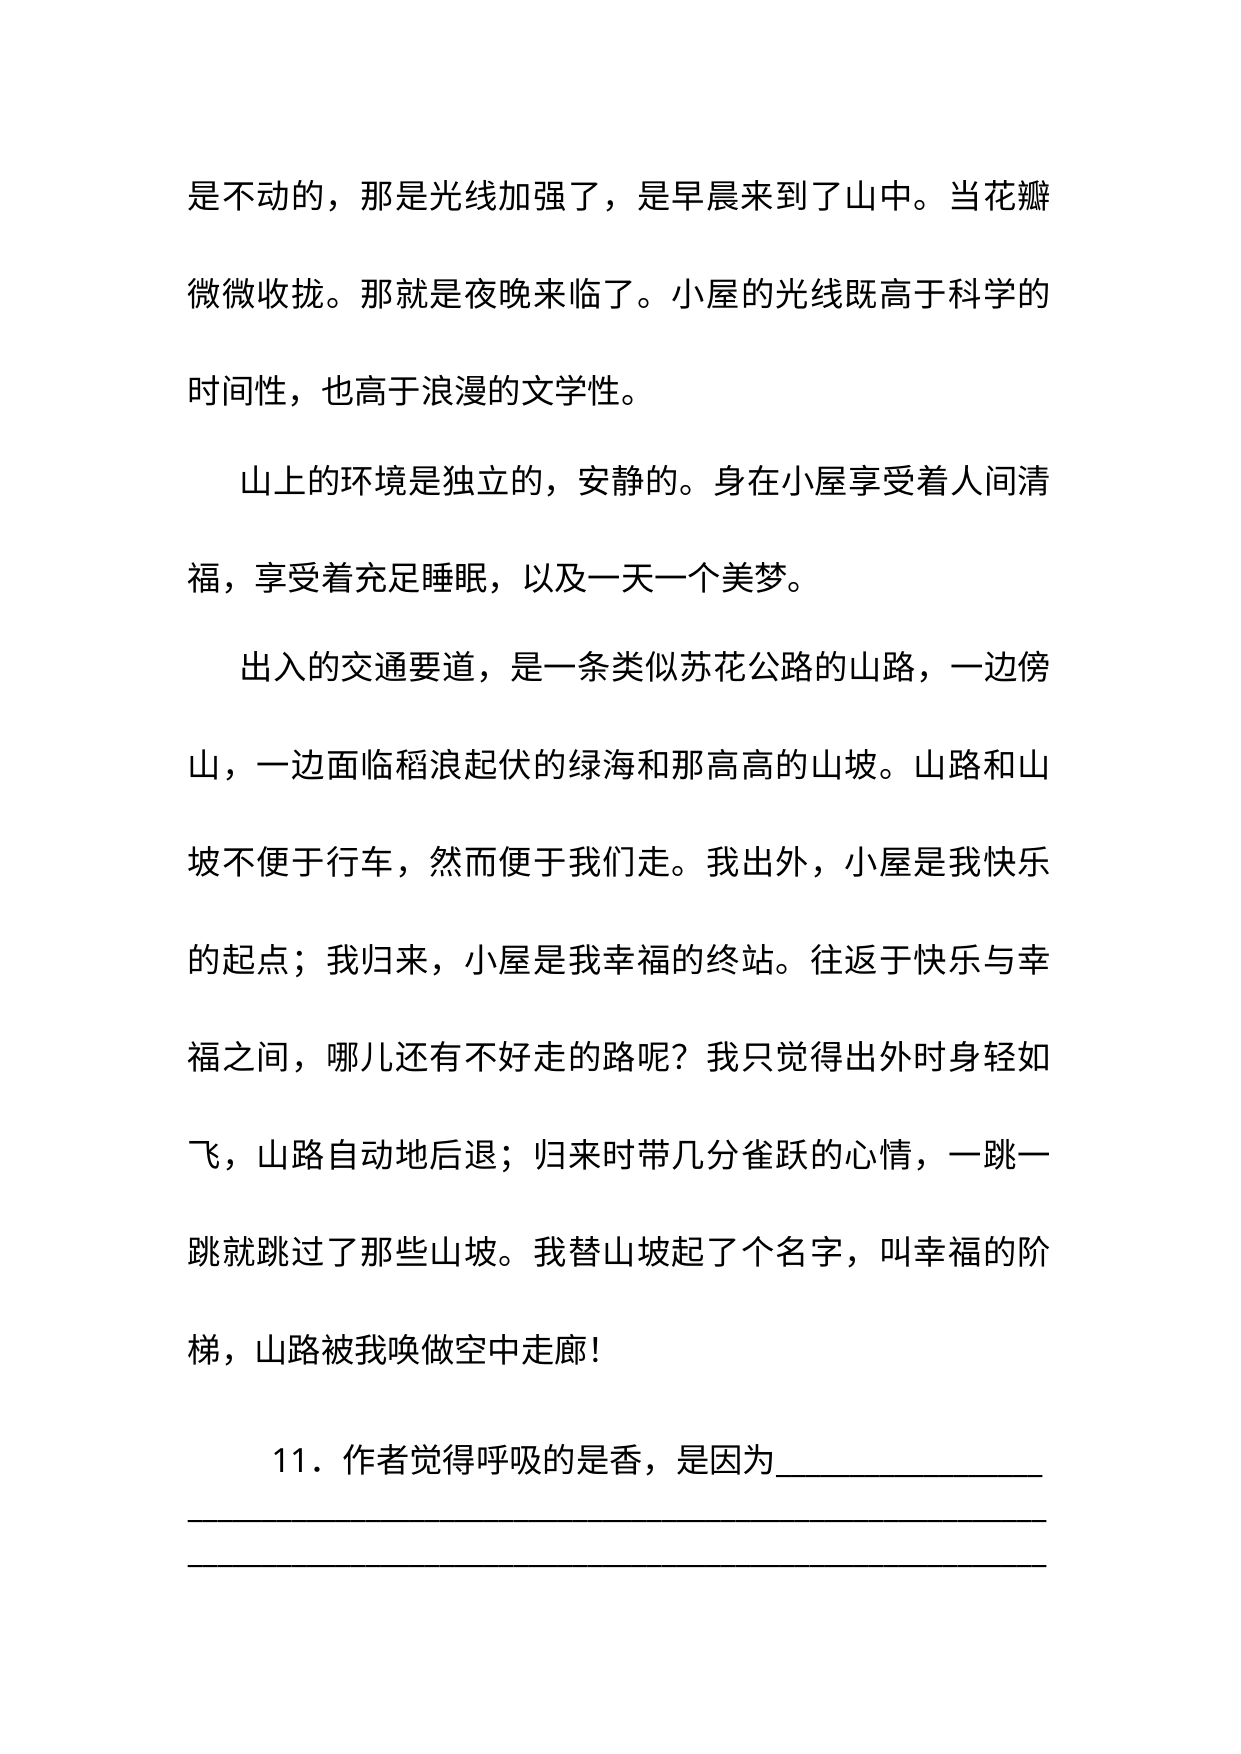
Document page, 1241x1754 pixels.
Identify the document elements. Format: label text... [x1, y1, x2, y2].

text 山上的环境是独立的，安静的。身在小屋享受着人间清福，享受着充足睡眠，以及一天一个美梦。 [187, 446, 1053, 608]
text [188, 1433, 1053, 1573]
text 出入的交通要道，是一条类似苏花公路的山路，一边傍山，一边面临稻浪起伏的绿海和那高高的山坡。山路和山坡不便于行车，然而便于我们走。我出外，小屋是我快乐的起点；我归来，小屋是我幸福的终站。往返于快乐与幸福之间，哪儿还有不好走的路呢？我只觉得出外时身轻如飞，山路自动地后退；归来时带几分雀跃的心情，一跳一跳就跳过了那些山坡。我替山坡起了个名字，叫幸福的阶梯，山路被我唤做空中走廊！ [187, 633, 1053, 1380]
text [187, 162, 1053, 422]
